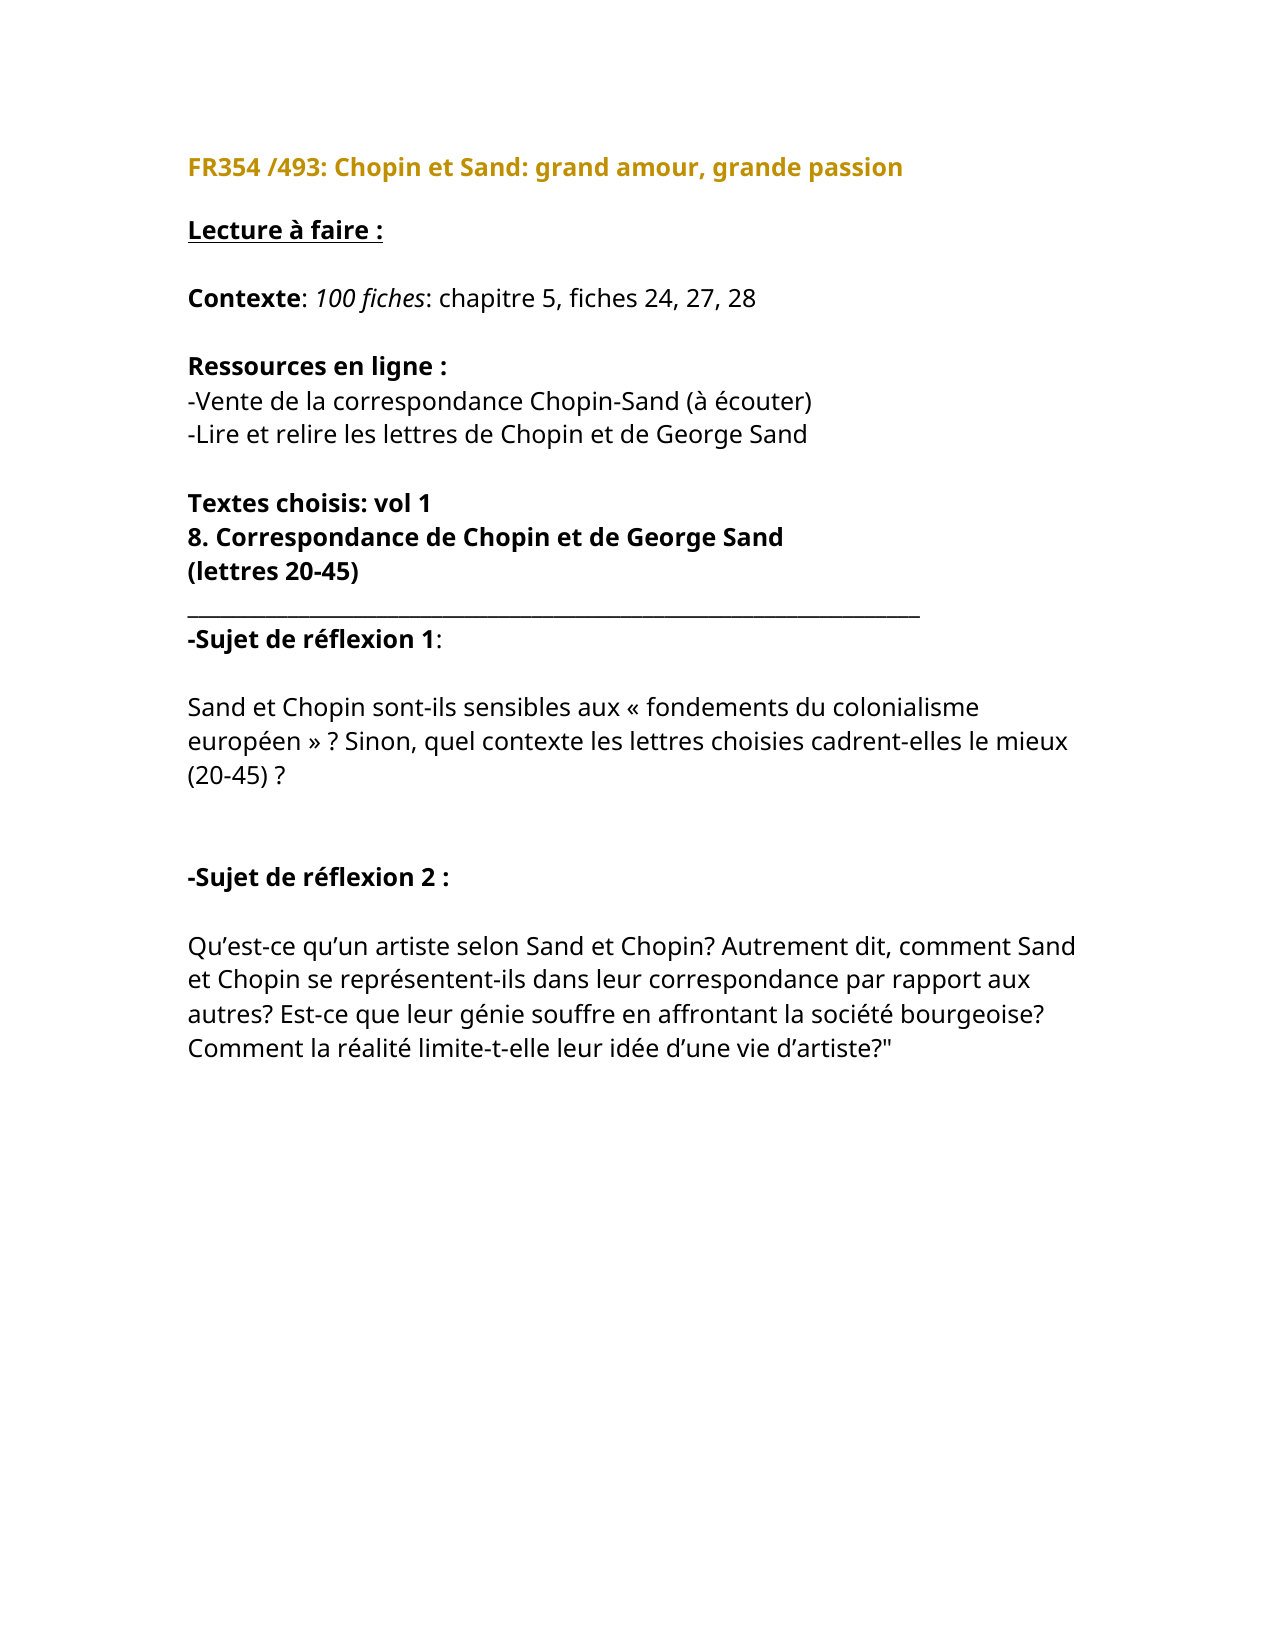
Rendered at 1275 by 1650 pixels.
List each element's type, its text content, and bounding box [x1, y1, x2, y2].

text Ressources en ligne : [187, 349, 1087, 383]
text -Sujet de réflexion 1: [187, 622, 1087, 656]
text -Sujet de réflexion 2 : [187, 860, 1087, 894]
text Sand et Chopin sont-ils sensibles aux « fondements du colonialisme européen » ? Sinon, quel contexte les lettres choisies cadrent-elles le mieux (20-45) ? [187, 690, 1087, 792]
text Lecture à faire : [187, 213, 1087, 247]
text Contexte: 100 fiches: chapitre 5, fiches 24, 27, 28 [187, 281, 1087, 315]
text -Lire et relire les lettres de Chopin et de George Sand [187, 417, 1087, 451]
text __________________________________________________________________ [187, 587, 1087, 622]
text (lettres 20-45) [187, 553, 1087, 587]
text Qu’est-ce qu’un artiste selon Sand et Chopin? Autrement dit, comment Sand et Chopin se représentent-ils dans leur correspondance par rapport aux autres? Est-ce que leur génie souffre en affrontant la société bourgeoise? Comment la réalité limite-t-elle leur idée d’une vie d’artiste?" [187, 928, 1087, 1064]
text Textes choisis: vol 1 [187, 485, 1087, 519]
text FR354 /493: Chopin et Sand: grand amour, grande passion [187, 150, 1087, 213]
text 8. Correspondance de Chopin et de George Sand [187, 519, 1087, 553]
text -Vente de la correspondance Chopin-Sand (à écouter) [187, 383, 1087, 417]
